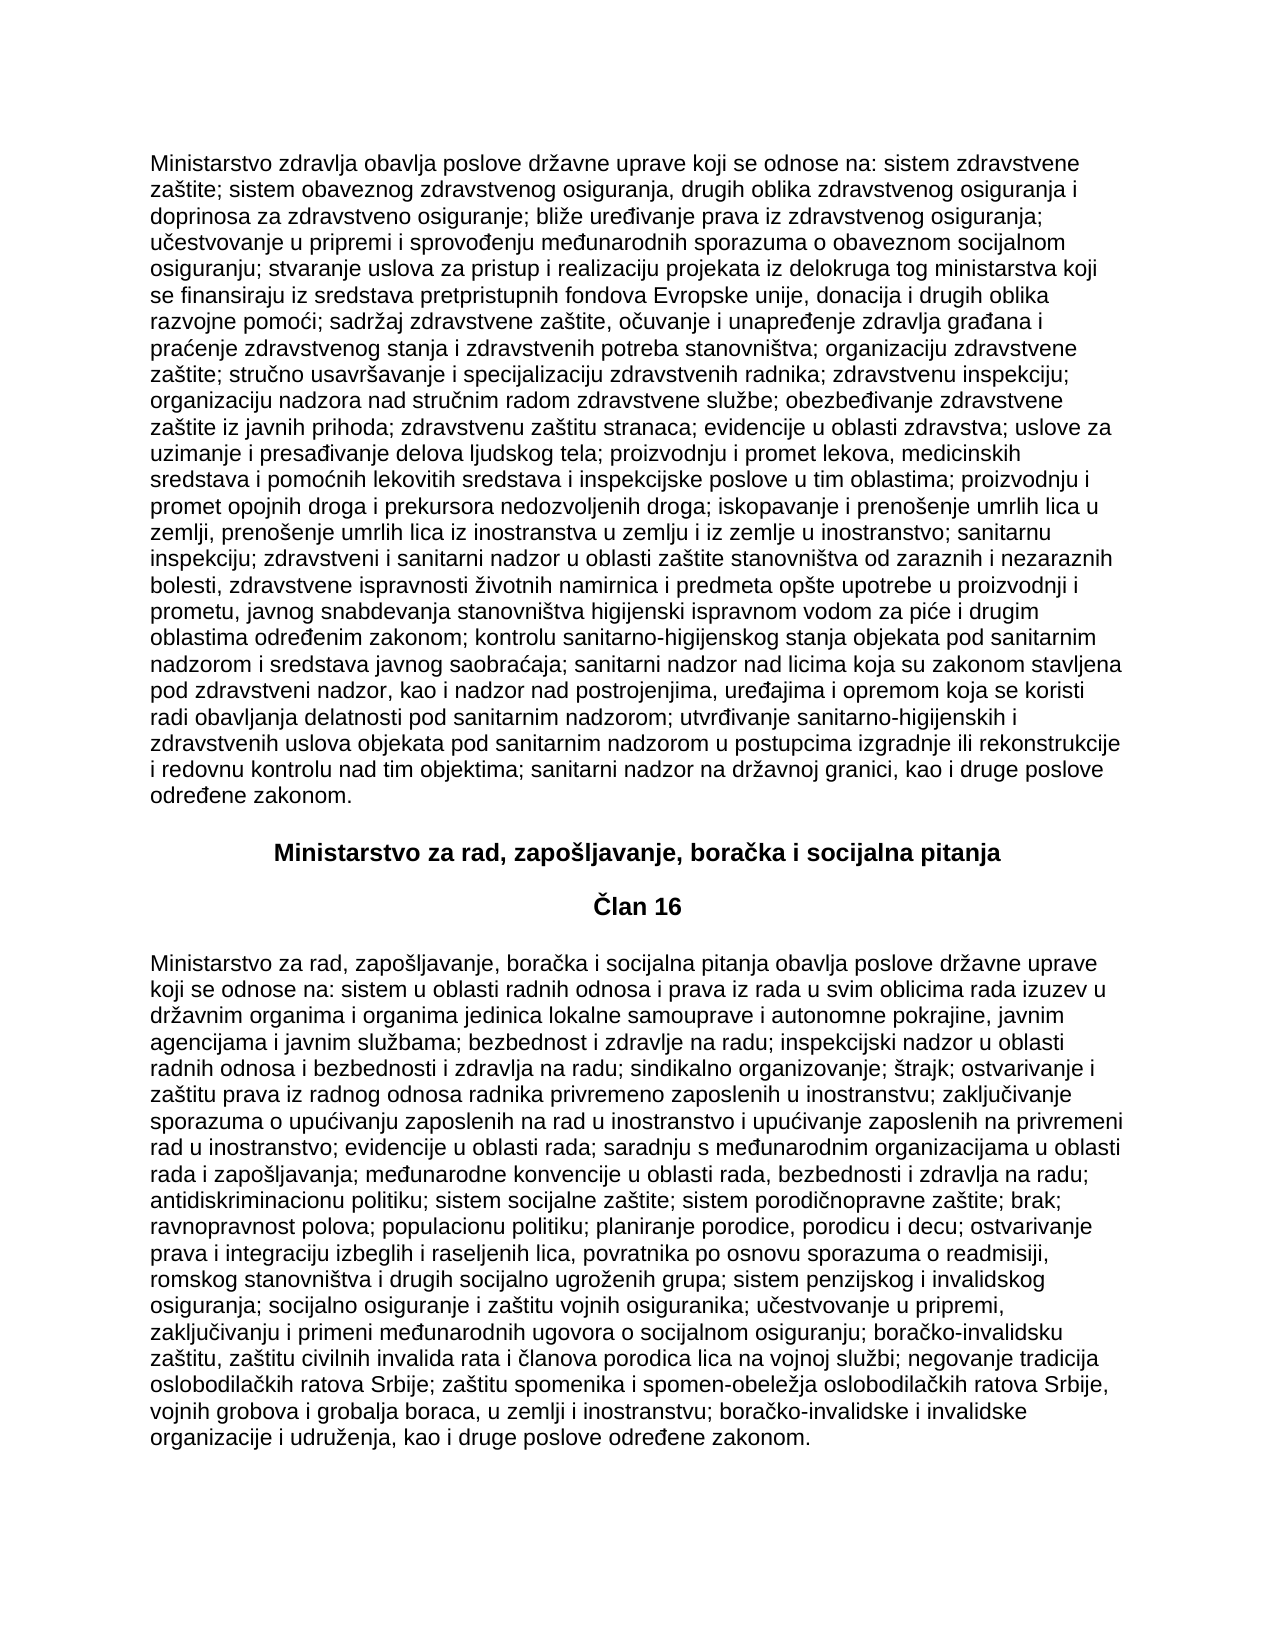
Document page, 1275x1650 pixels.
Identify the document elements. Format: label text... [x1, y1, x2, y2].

text Ministarstvo za rad, zapošljavanje, boračka i socijalna pitanja obavlja poslove državne uprave koji se odnose na: sistem u oblasti radnih odnosa i prava iz rada u svim oblicima rada izuzev u državnim organima i organima jedinica lokalne samouprave i autonomne pokrajine, javnim agencijama i javnim službama; bezbednost i zdravlje na radu; inspekcijski nadzor u oblasti radnih odnosa i bezbednosti i zdravlja na radu; sindikalno organizovanje; štrajk; ostvarivanje i zaštitu prava iz radnog odnosa radnika privremeno zaposlenih u inostranstvu; zaključivanje sporazuma o upućivanju zaposlenih na rad u inostranstvo i upućivanje zaposlenih na privremeni rad u inostranstvo; evidencije u oblasti rada; saradnju s međunarodnim organizacijama u oblasti rada i zapošljavanja; međunarodne konvencije u oblasti rada, bezbednosti i zdravlja na radu; antidiskriminacionu politiku; sistem socijalne zaštite; sistem porodičnopravne zaštite; brak; ravnopravnost polova; populacionu politiku; planiranje porodice, porodicu i decu; ostvarivanje prava i integraciju izbeglih i raseljenih lica, povratnika po osnovu sporazuma o readmisiji, romskog stanovništva i drugih socijalno ugroženih grupa; sistem penzijskog i invalidskog osiguranja; socijalno osiguranje i zaštitu vojnih osiguranika; učestvovanje u pripremi, zaključivanju i primeni međunarodnih ugovora o socijalnom osiguranju; boračko-invalidsku zaštitu, zaštitu civilnih invalida rata i članova porodica lica na vojnoj službi; negovanje tradicija oslobodilačkih ratova Srbije; zaštitu spomenika i spomen-obeležja oslobodilačkih ratova Srbije, vojnih grobova i grobalja boraca, u zemlji i inostranstvu; boračko-invalidske i invalidske organizacije i udruženja, kao i druge poslove određene zakonom. [150, 950, 1125, 1450]
text Ministarstvo zdravlja obavlja poslove državne uprave koji se odnose na: sistem zdravstvene zaštite; sistem obaveznog zdravstvenog osiguranja, drugih oblika zdravstvenog osiguranja i doprinosa za zdravstveno osiguranje; bliže uređivanje prava iz zdravstvenog osiguranja; učestvovanje u pripremi i sprovođenju međunarodnih sporazuma o obaveznom socijalnom osiguranju; stvaranje uslova za pristup i realizaciju projekata iz delokruga tog ministarstva koji se finansiraju iz sredstava pretpristupnih fondova Evropske unije, donacija i drugih oblika razvojne pomoći; sadržaj zdravstvene zaštite, očuvanje i unapređenje zdravlja građana i praćenje zdravstvenog stanja i zdravstvenih potreba stanovništva; organizaciju zdravstvene zaštite; stručno usavršavanje i specijalizaciju zdravstvenih radnika; zdravstvenu inspekciju; organizaciju nadzora nad stručnim radom zdravstvene službe; obezbeđivanje zdravstvene zaštite iz javnih prihoda; zdravstvenu zaštitu stranaca; evidencije u oblasti zdravstva; uslove za uzimanje i presađivanje delova ljudskog tela; proizvodnju i promet lekova, medicinskih sredstava i pomoćnih lekovitih sredstava i inspekcijske poslove u tim oblastima; proizvodnju i promet opojnih droga i prekursora nedozvoljenih droga; iskopavanje i prenošenje umrlih lica u zemlji, prenošenje umrlih lica iz inostranstva u zemlju i iz zemlje u inostranstvo; sanitarnu inspekciju; zdravstveni i sanitarni nadzor u oblasti zaštite stanovništva od zaraznih i nezaraznih bolesti, zdravstvene ispravnosti životnih namirnica i predmeta opšte upotrebe u proizvodnji i prometu, javnog snabdevanja stanovništva higijenski ispravnom vodom za piće i drugim oblastima određenim zakonom; kontrolu sanitarno-higijenskog stanja objekata pod sanitarnim nadzorom i sredstava javnog saobraćaja; sanitarni nadzor nad licima koja su zakonom stavljena pod zdravstveni nadzor, kao i nadzor nad postrojenjima, uređajima i opremom koja se koristi radi obavljanja delatnosti pod sanitarnim nadzorom; utvrđivanje sanitarno-higijenskih i zdravstvenih uslova objekata pod sanitarnim nadzorom u postupcima izgradnje ili rekonstrukcije i redovnu kontrolu nad tim objektima; sanitarni nadzor na državnoj granici, kao i druge poslove određene zakonom. [150, 150, 1125, 809]
text Ministarstvo za rad, zapošljavanje, boračka i socijalna pitanja [150, 838, 1125, 867]
text Član 16 [150, 892, 1125, 921]
